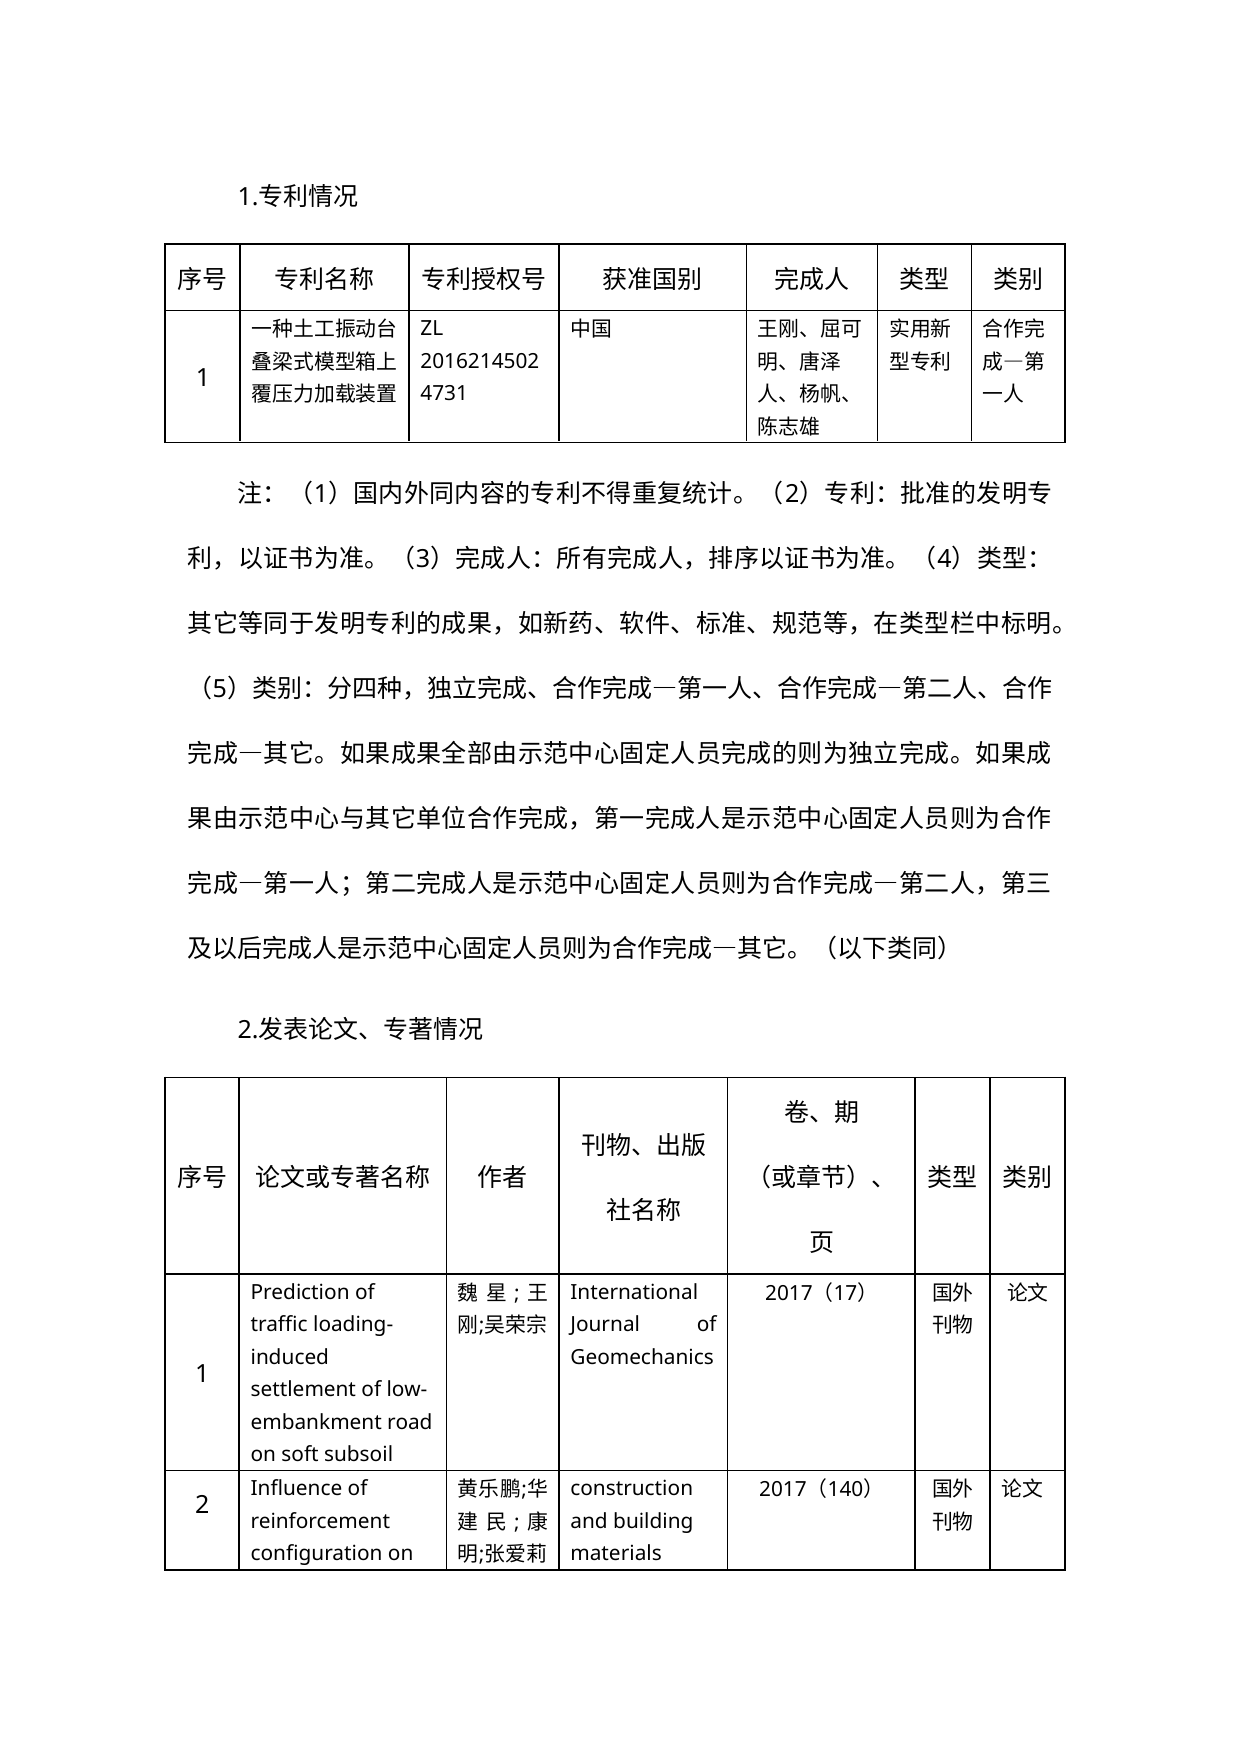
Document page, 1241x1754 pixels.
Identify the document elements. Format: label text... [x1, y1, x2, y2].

table_header 专利授权号 [410, 245, 558, 310]
table_cell 魏星;王刚;吴荣宗 [447, 1275, 558, 1470]
table_header 序号 [166, 1078, 238, 1273]
table_header 卷、期 （或章节）、页 [728, 1078, 914, 1273]
table_header 类型 [878, 245, 971, 310]
table_cell 1 [166, 311, 239, 441]
table_header 论文或专著名称 [240, 1078, 446, 1273]
table_cell Prediction of traffic loading-induced settlement of low-embankment road on soft subsoil [240, 1275, 446, 1470]
table_cell 中国 [560, 311, 746, 441]
table_cell 论文 [991, 1275, 1064, 1470]
table_cell 一种土工振动台叠梁式模型箱上覆压力加载装置 [241, 311, 408, 441]
text 2.发表论文、专著情况 [187, 995, 1053, 1060]
table_header 作者 [447, 1078, 558, 1273]
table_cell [560, 1471, 727, 1569]
table_header 专利名称 [241, 245, 408, 310]
table_cell International Journal of Geomechanics [560, 1275, 727, 1470]
table_cell 国外刊物 [916, 1275, 989, 1470]
table_header 刊物、出版社名称 [560, 1078, 727, 1273]
table_header 完成人 [747, 245, 877, 310]
table_header 类别 [991, 1078, 1064, 1273]
table_cell 2017（17） [728, 1275, 914, 1470]
table_cell 1 [166, 1275, 238, 1470]
table_header 序号 [166, 245, 239, 310]
table_cell 黄乐鹏;华建民;康明;张爱莉 [447, 1471, 558, 1569]
table_cell 王刚、屈可明、唐泽人、杨帆、陈志雄 [747, 311, 877, 441]
table_header 类型 [916, 1078, 989, 1273]
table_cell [240, 1471, 446, 1569]
table_cell 2 [166, 1471, 238, 1569]
text 注：（1）国内外同内容的专利不得重复统计。（2）专利：批准的发明专利，以证书为准。（3）完成人：所有完成人，排序以证书为准。（4）类型：其它等同于发明专利的成果，如新药、软件、标准、规范等，在类型栏中标明。（5）类别：分四种，独立完成、合作完成—第一人、合作完成—第二人、合作完成—其它。如果成果全部由示范中心固定人员完成的则为独立完成。如果成果由示范中心与其它单位合作完成，第一完成人是示范中心固定人员则为合作完成—第一人；第二完成人是示范中心固定人员则为合作完成—第二人，第三及以后完成人是示范中心固定人员则为合作完成—其它。（以下类同） [187, 459, 1053, 979]
table_cell ZL 20162145024731 [410, 311, 558, 441]
table_cell 实用新型专利 [878, 311, 971, 441]
table_header 类别 [972, 245, 1064, 310]
table_cell 论文 [991, 1471, 1064, 1569]
text 1.专利情况 [187, 162, 1053, 227]
table_cell 合作完成—第一人 [972, 311, 1064, 441]
table_header 获准国别 [560, 245, 746, 310]
table_cell 国外刊物 [916, 1471, 989, 1569]
table_cell 2017（140） [728, 1471, 914, 1569]
